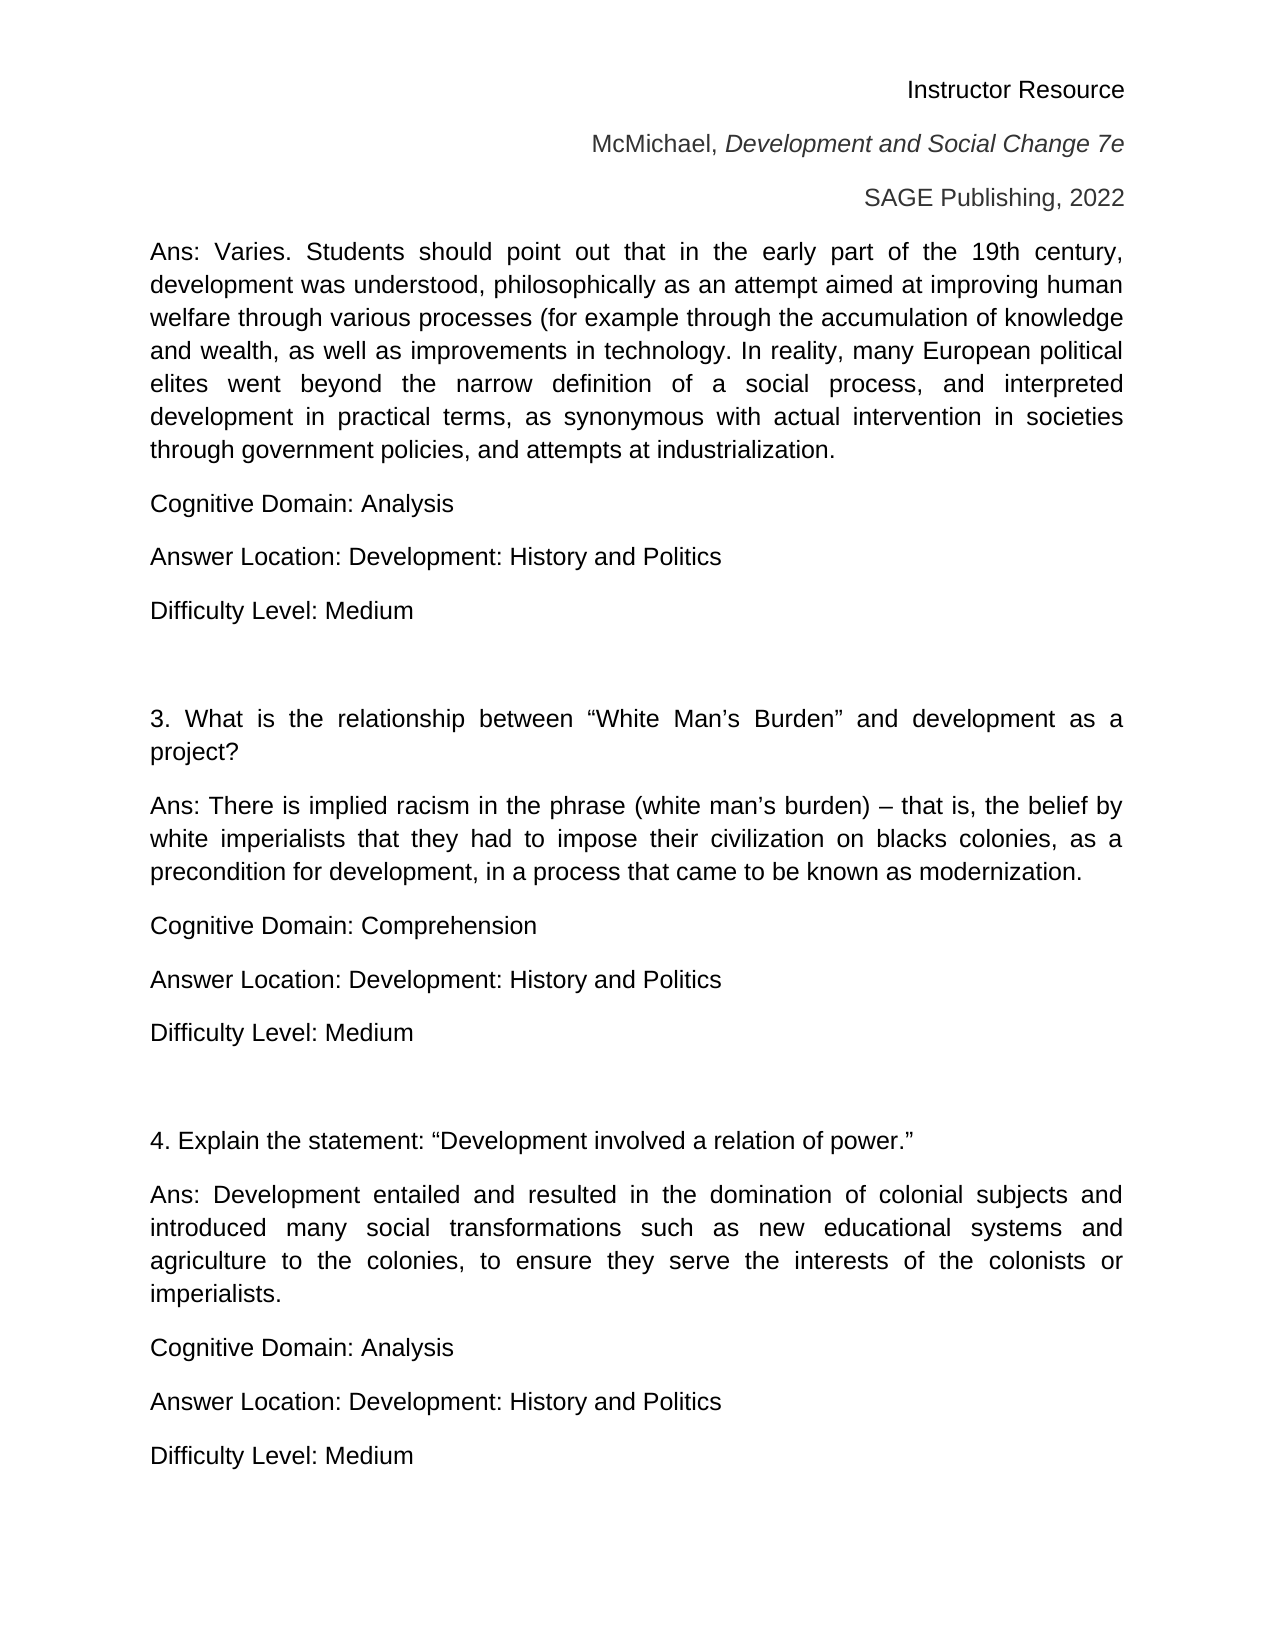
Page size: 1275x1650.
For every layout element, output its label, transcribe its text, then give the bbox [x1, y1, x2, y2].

text Cognitive Domain: Analysis [150, 1333, 1125, 1362]
text Difficulty Level: Medium [150, 1018, 1125, 1047]
text Answer Location: Development: History and Politics [150, 542, 1125, 571]
text Answer Location: Development: History and Politics [150, 964, 1125, 993]
text 4. Explain the statement: “Development involved a relation of power.” [150, 1126, 1125, 1155]
text Cognitive Domain: Analysis [150, 488, 1125, 517]
text Ans: There is implied racism in the phrase (white man’s burden) – that is, the belief by white imperialists that they had to impose their civilization on blacks colonies, as a precondition for development, in a process that came to be known as modernization. [150, 791, 1125, 886]
text Ans: Development entailed and resulted in the domination of colonial subjects and introduced many social transformations such as new educational systems and agriculture to the colonies, to ensure they serve the interests of the colonists or imperialists. [150, 1180, 1125, 1308]
text Difficulty Level: Medium [150, 1441, 1125, 1469]
text Cognitive Domain: Comprehension [150, 911, 1125, 939]
text 3. What is the relationship between “White Man’s Burden” and development as a project? [150, 704, 1125, 766]
text Answer Location: Development: History and Politics [150, 1387, 1125, 1416]
text Difficulty Level: Medium [150, 596, 1125, 625]
text Ans: Varies. Students should point out that in the early part of the 19th century, development was understood, philosophically as an attempt aimed at improving human welfare through various processes (for example through the accumulation of knowledge and wealth, as well as improvements in technology. In reality, many European political elites went beyond the narrow definition of a social process, and interpreted development in practical terms, as synonymous with actual intervention in societies through government policies, and attempts at industrialization. [150, 237, 1125, 463]
